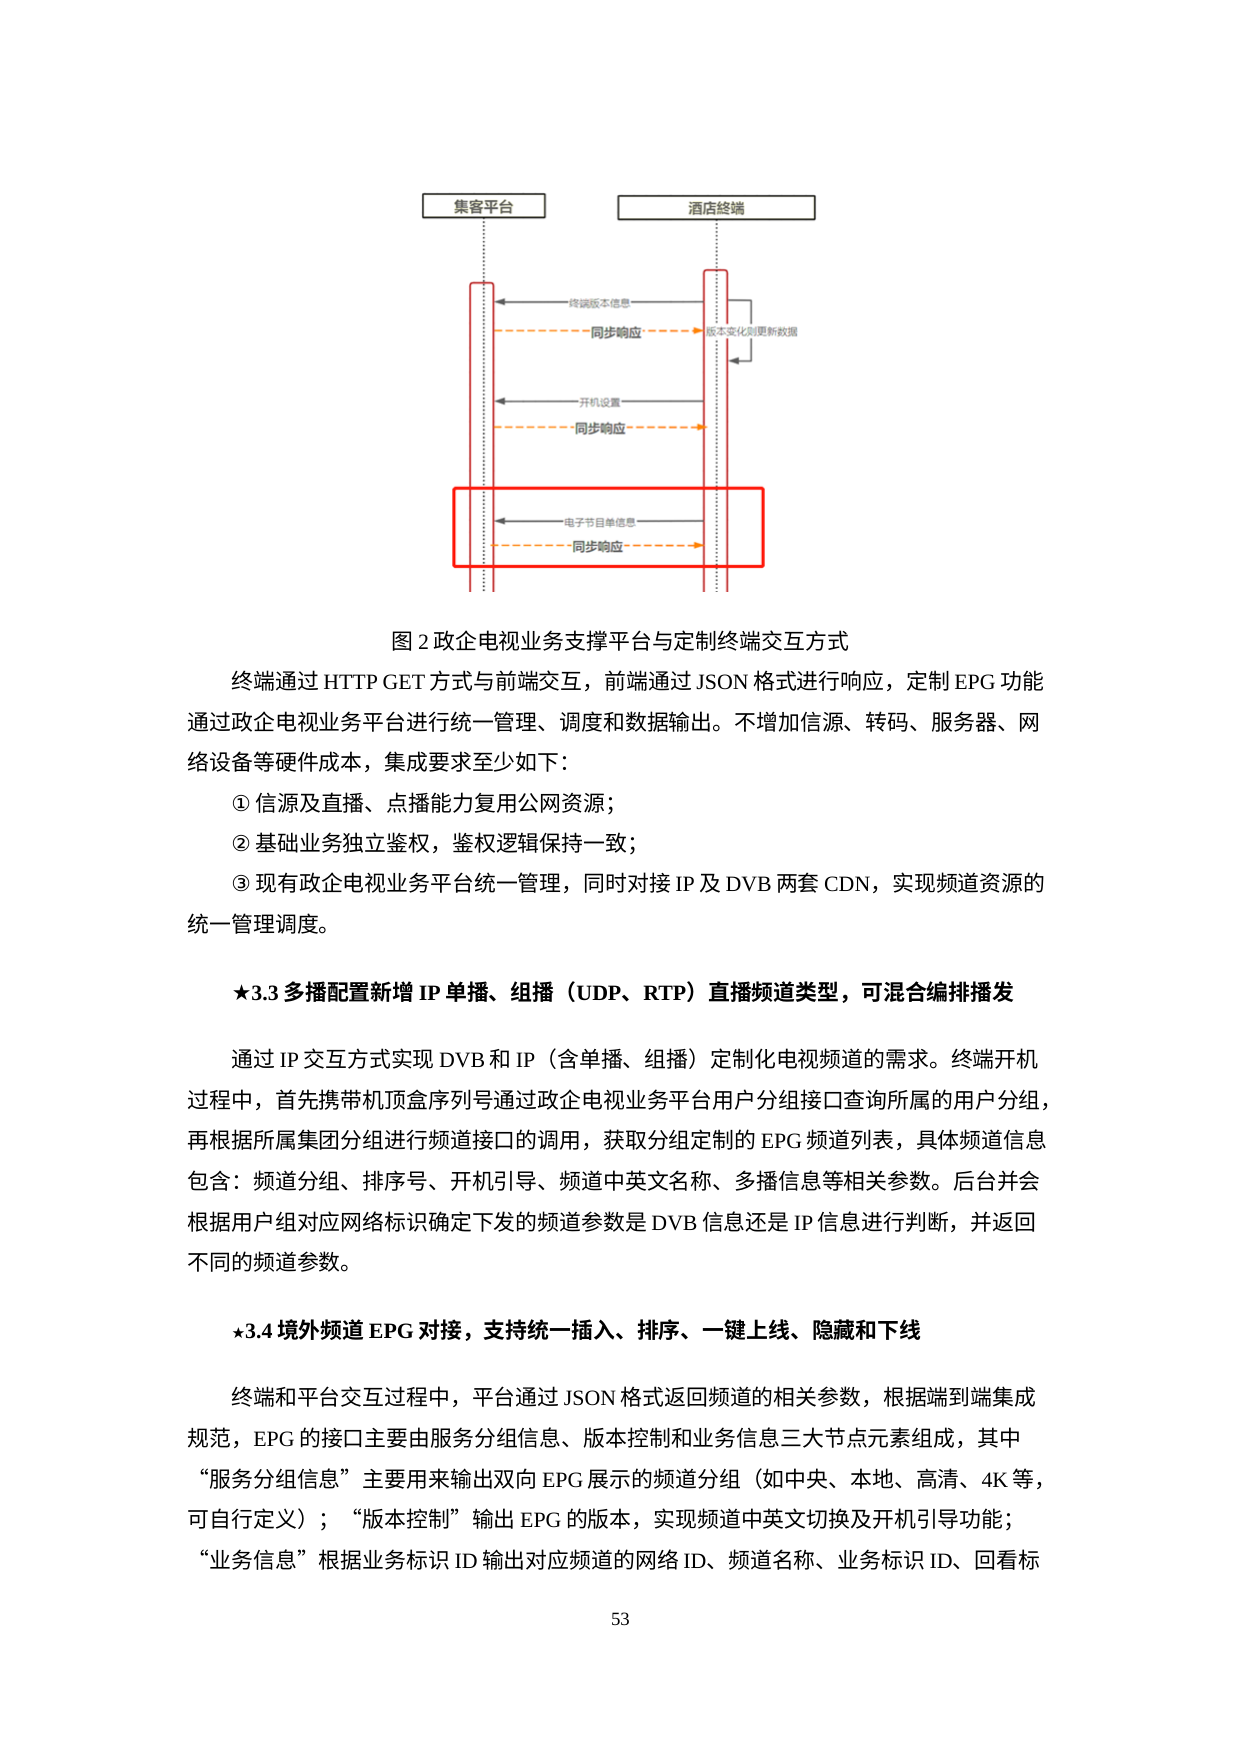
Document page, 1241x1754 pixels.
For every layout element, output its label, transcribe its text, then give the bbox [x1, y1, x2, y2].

text 通过IP交互方式实现DVB和IP（含单播、组播）定制化电视频道的需求。终端开机过程中，首先携带机顶盒序列号通过政企电视业务平台用户分组接口查询所属的用户分组，再根据所属集团分组进行频道接口的调用，获取分组定制的EPG频道列表，具体频道信息包含：频道分组、排序号、开机引导、频道中英文名称、多播信息等相关参数。后台并会根据用户组对应网络标识确定下发的频道参数是DVB信息还是IP信息进行判断，并返回不同的频道参数。 [187, 1042, 1053, 1277]
subtitle ★3.4境外频道EPG对接，支持统一插入、排序、一键上线、隐藏和下线 [187, 1312, 1053, 1345]
subtitle ★3.3多播配置新增IP单播、组播（UDP、RTP）直播频道类型，可混合编排播发 [187, 974, 1053, 1007]
text ②基础业务独立鉴权，鉴权逻辑保持一致； [187, 826, 1053, 858]
text ①信源及直播、点播能力复用公网资源； [187, 785, 1053, 818]
text ③现有政企电视业务平台统一管理，同时对接IP及DVB两套CDN，实现频道资源的统一管理调度。 [187, 866, 1053, 939]
text 图2政企电视业务支撑平台与定制终端交互方式 [187, 623, 1053, 656]
picture [371, 162, 870, 592]
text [187, 1380, 1053, 1575]
text 终端通过HTTP GET方式与前端交互，前端通过JSON格式进行响应，定制EPG功能通过政企电视业务平台进行统一管理、调度和数据输出。不增加信源、转码、服务器、网络设备等硬件成本，集成要求至少如下： [187, 664, 1053, 777]
